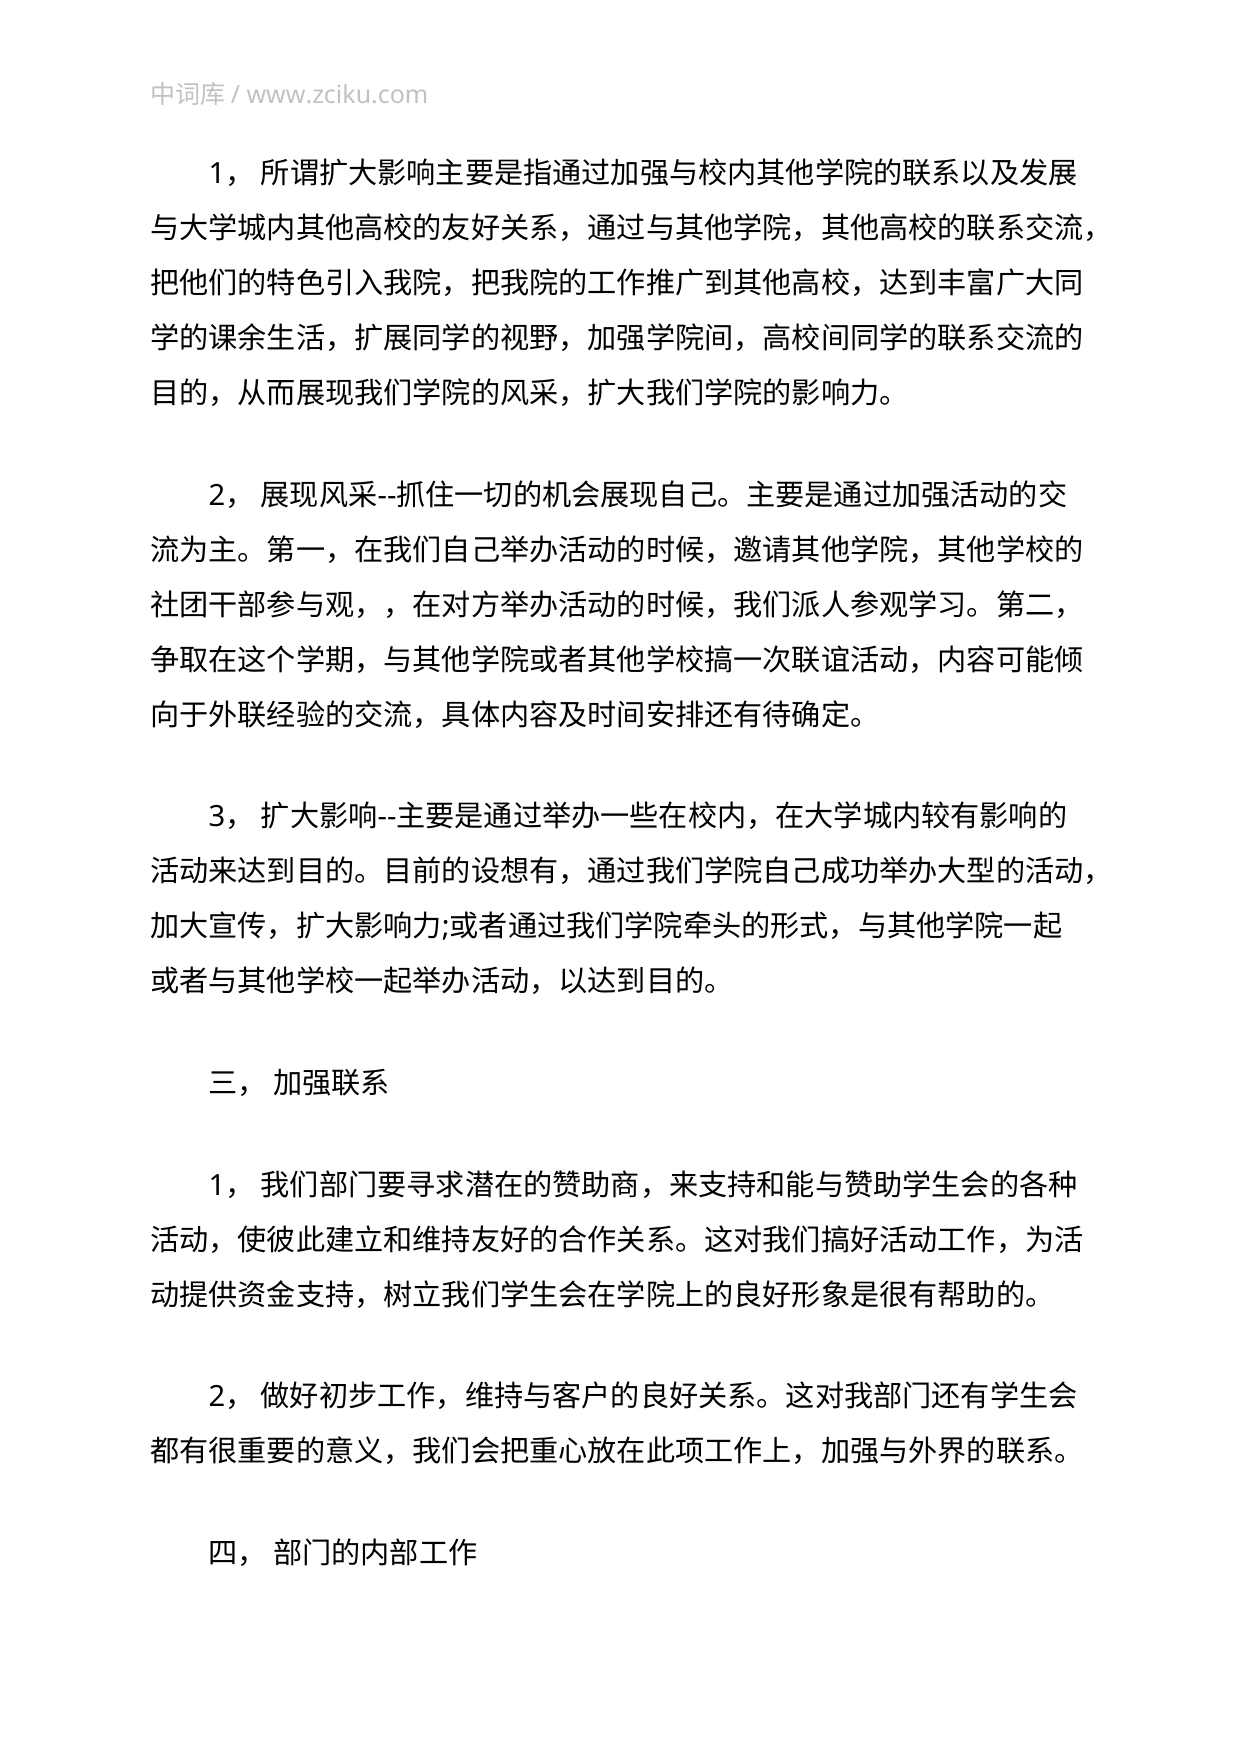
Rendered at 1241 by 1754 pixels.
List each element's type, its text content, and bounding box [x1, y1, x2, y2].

text 三， 加强联系 [150, 1059, 1090, 1102]
text 2， 展现风采--抓住一切的机会展现自己。主要是通过加强活动的交流为主。第一，在我们自己举办活动的时候，邀请其他学院，其他学校的社团干部参与观，，在对方举办活动的时候，我们派人参观学习。第二，争取在这个学期，与其他学院或者其他学校搞一次联谊活动，内容可能倾向于外联经验的交流，具体内容及时间安排还有待确定。 [150, 471, 1090, 733]
text 1， 我们部门要寻求潜在的赞助商，来支持和能与赞助学生会的各种活动，使彼此建立和维持友好的合作关系。这对我们搞好活动工作，为活动提供资金支持，树立我们学生会在学院上的良好形象是很有帮助的。 [150, 1161, 1090, 1313]
text 1， 所谓扩大影响主要是指通过加强与校内其他学院的联系以及发展与大学城内其他高校的友好关系，通过与其他学院，其他高校的联系交流，把他们的特色引入我院，把我院的工作推广到其他高校，达到丰富广大同学的课余生活，扩展同学的视野，加强学院间，高校间同学的联系交流的目的，从而展现我们学院的风采，扩大我们学院的影响力。 [150, 150, 1090, 412]
text 2， 做好初步工作，维持与客户的良好关系。这对我部门还有学生会都有很重要的意义，我们会把重心放在此项工作上，加强与外界的联系。 [150, 1373, 1090, 1470]
text 四， 部门的内部工作 [150, 1530, 1090, 1572]
text 3， 扩大影响--主要是通过举办一些在校内，在大学城内较有影响的活动来达到目的。目前的设想有，通过我们学院自己成功举办大型的活动，加大宣传，扩大影响力;或者通过我们学院牵头的形式，与其他学院一起或者与其他学校一起举办活动，以达到目的。 [150, 793, 1090, 1000]
